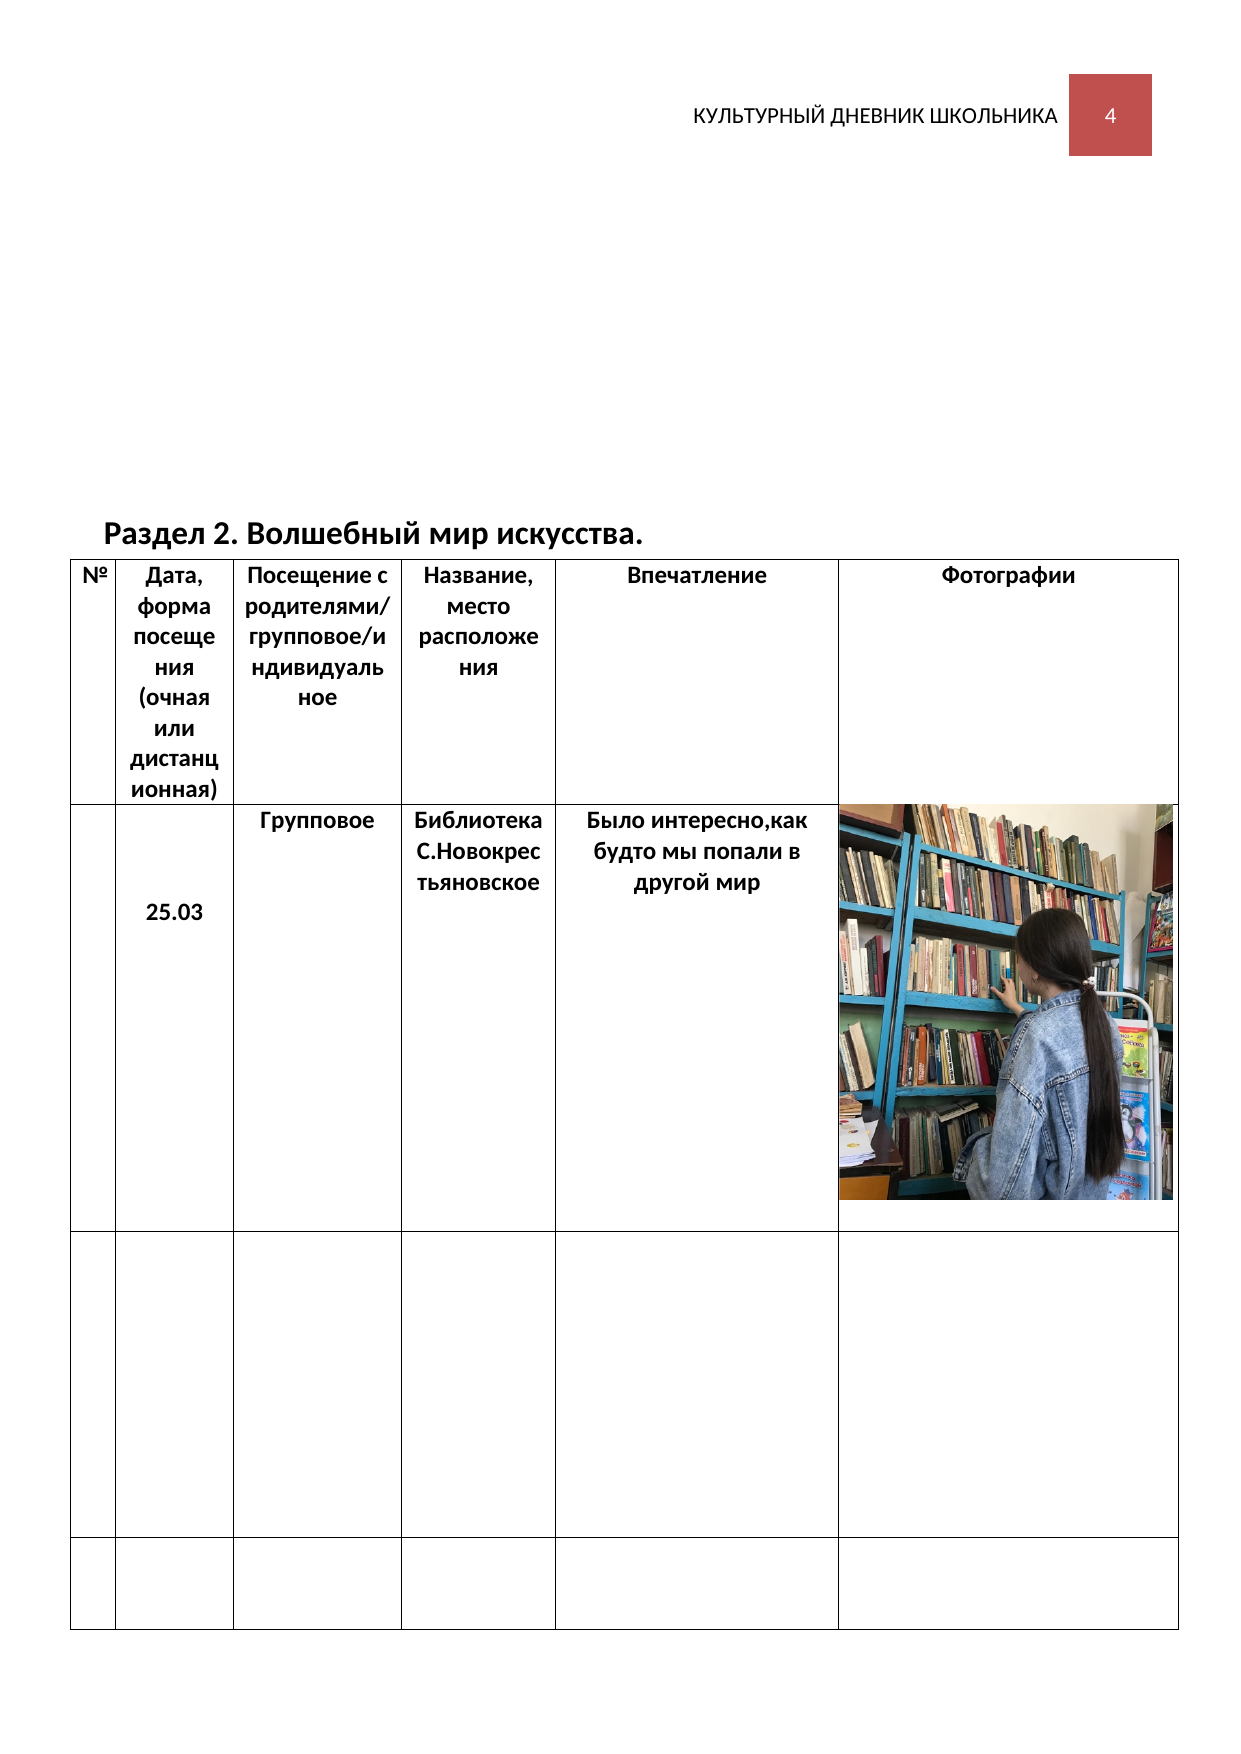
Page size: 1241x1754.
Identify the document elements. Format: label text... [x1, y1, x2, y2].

table_cell [71, 805, 115, 1231]
table_cell [402, 1538, 555, 1629]
table_header № [71, 560, 115, 804]
table_cell [234, 1232, 401, 1537]
text Раздел 2. Волшебный мир искусства. [103, 512, 1152, 552]
table_cell [839, 805, 1178, 1231]
table_header Посещение с родителями/групповое/индивидуальное [234, 560, 401, 804]
picture [839, 804, 1173, 1200]
table_cell [839, 1232, 1178, 1537]
table_cell [234, 1538, 401, 1629]
table_cell [839, 1538, 1178, 1629]
table_header Дата, форма посещения (очная или дистанционная) [116, 560, 233, 804]
table_cell Библиотека С.Новокрестьяновское [402, 805, 555, 1231]
table_cell [116, 1232, 233, 1537]
table_cell [556, 1232, 838, 1537]
table_cell [402, 1232, 555, 1537]
table_cell 25.03 [116, 805, 233, 1231]
table_header Название, место расположения [402, 560, 555, 804]
table_cell Было интересно,как будто мы попали в другой мир [556, 805, 838, 1231]
table_cell [71, 1232, 115, 1537]
table_cell Групповое [234, 805, 401, 1231]
table_cell [556, 1538, 838, 1629]
table_cell [71, 1538, 115, 1629]
table_cell [116, 1538, 233, 1629]
table_header Впечатление [556, 560, 838, 804]
table_header Фотографии [839, 560, 1178, 804]
